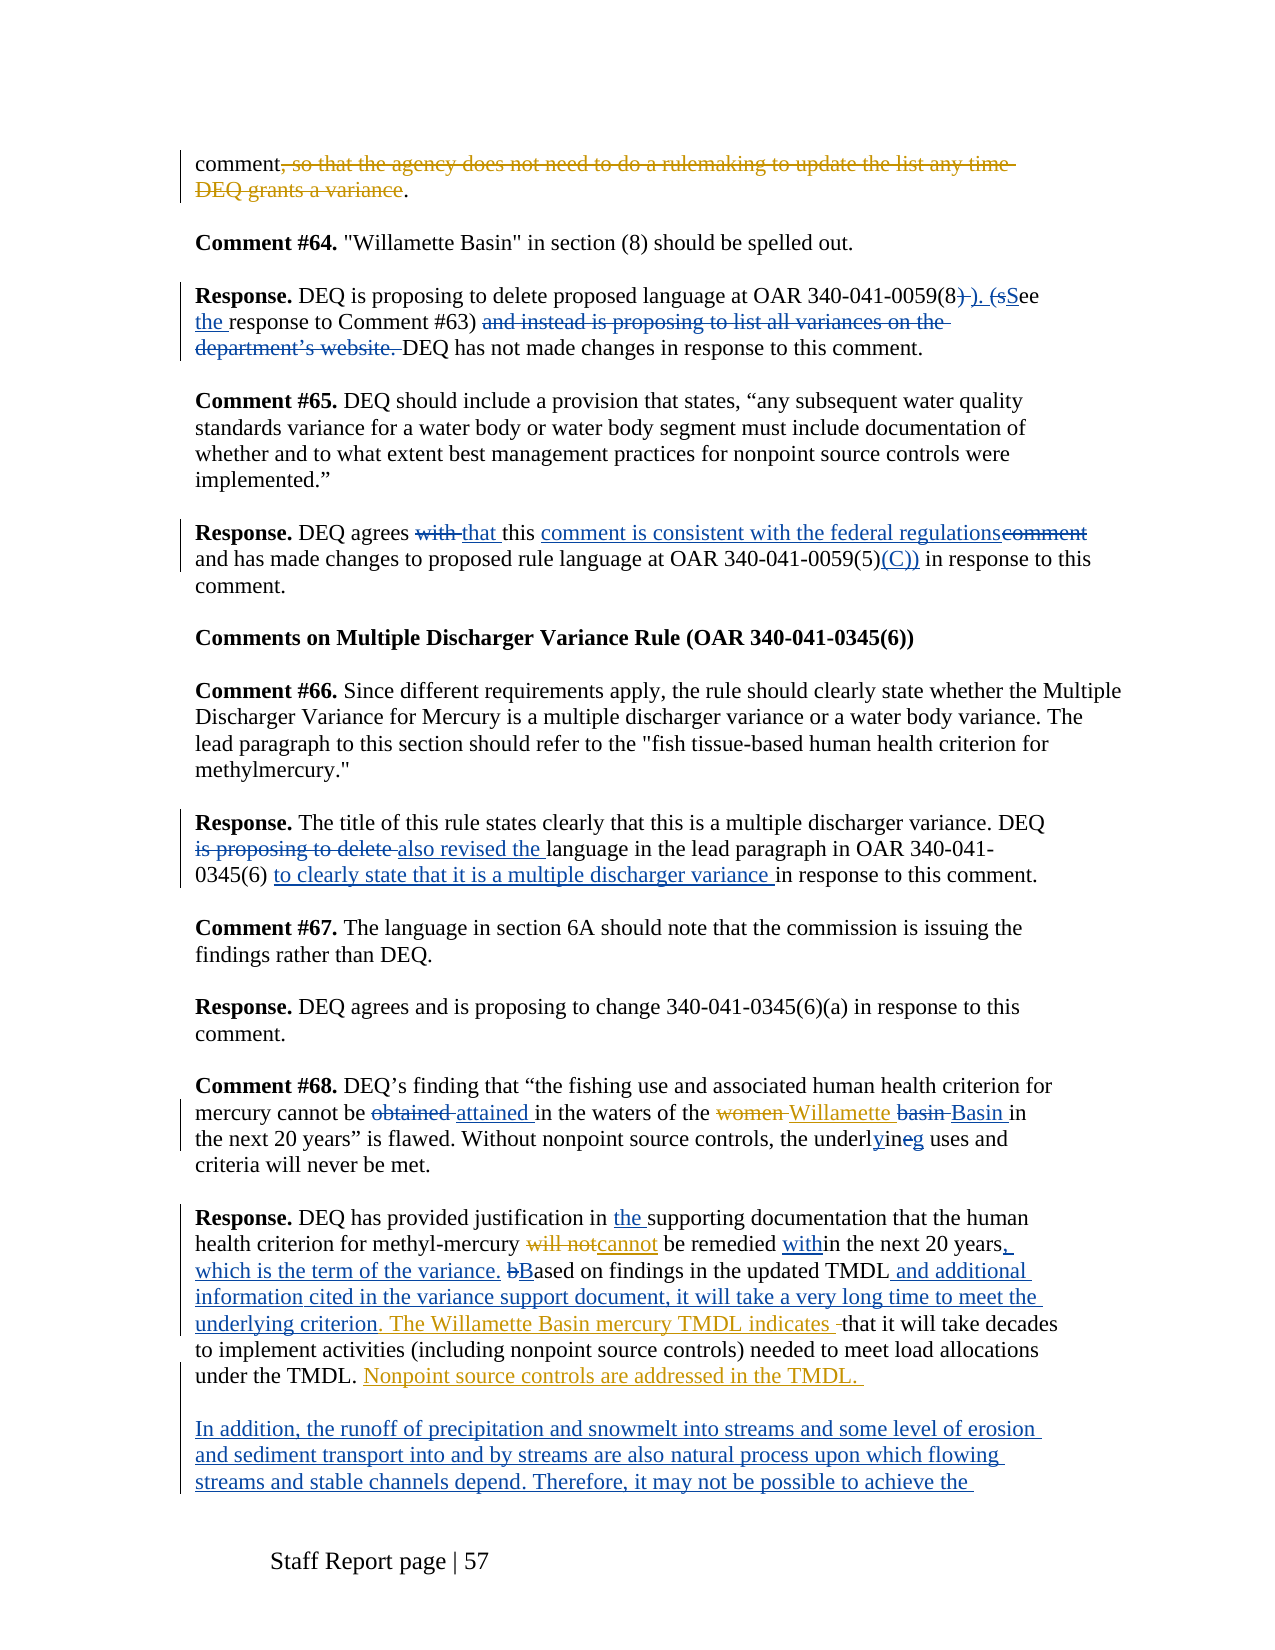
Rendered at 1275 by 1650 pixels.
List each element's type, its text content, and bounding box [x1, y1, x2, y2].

text Response. DEQ agrees and is proposing to change 340-041-0345(6)(a) in response to this comment. [195, 993, 1059, 1046]
text Comment #67. The language in section 6A should note that the commission is issuing the findings rather than DEQ. [195, 914, 1059, 967]
text Comment #64. "Willamette Basin" in section (8) should be spelled out. [195, 229, 1059, 255]
text Response. DEQ agrees this and has made changes to proposed rule language at OAR 340-041-0059(5) in response to this comment. [195, 519, 1123, 598]
text Comments on Multiple Discharger Variance Rule (OAR 340-041-0345(6)) [195, 624, 1125, 651]
text Response. DEQ has provided justification in supporting documentation that the human health criterion for methyl-mercury be remedied in the next 20 years ased on findings in the updated TMDLthat it will take decades to implement activities (including nonpoint source controls) needed to meet load allocations under the TMDL. [195, 1204, 1059, 1389]
text Comment #65. DEQ should include a provision that states, “any subsequent water quality standards variance for a water body or water body segment must include documentation of whether and to what extent best management practices for nonpoint source controls were implemented.” [195, 387, 1059, 493]
text Comment #66. Since different requirements apply, the rule should clearly state whether the Multiple Discharger Variance for Mercury is a multiple discharger variance or a water body variance. The lead paragraph to this section should refer to the "fish tissue-based human health criterion for methylmercury." [195, 677, 1125, 782]
text Response. DEQ is proposing to delete proposed language at OAR 340-041-0059(8ee response to Comment #63) DEQ has not made changes in response to this comment. [195, 282, 1059, 361]
text Comment #68. DEQ’s finding that “the fishing use and associated human health criterion for mercury cannot be in the waters of the in the next 20 years” is flawed. Without nonpoint source controls, the underlin uses and criteria will never be met. [195, 1072, 1059, 1178]
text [195, 150, 1059, 203]
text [195, 1415, 1059, 1494]
text Response. The title of this rule states clearly that this is a multiple discharger variance. DEQ language in the lead paragraph in OAR 340-041-0345(6) in response to this comment. [195, 809, 1059, 888]
